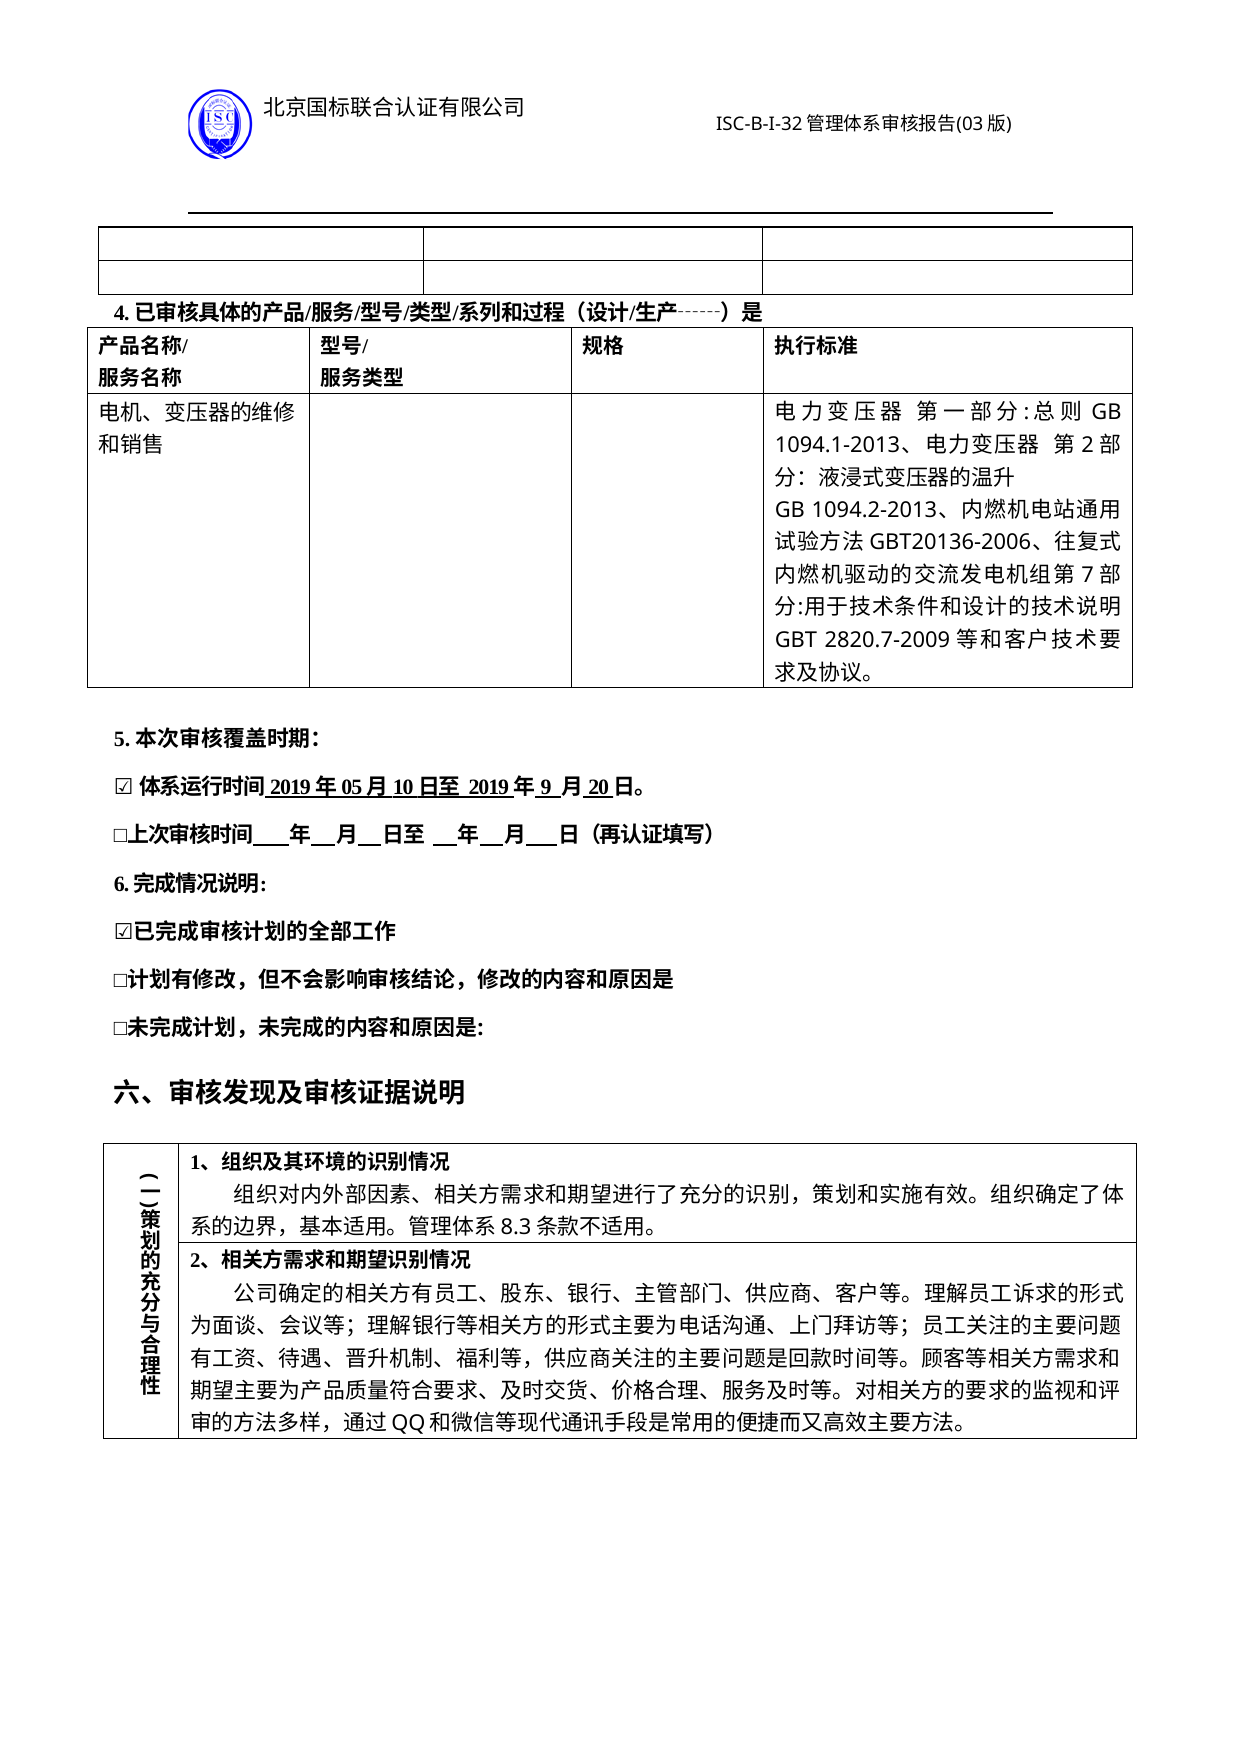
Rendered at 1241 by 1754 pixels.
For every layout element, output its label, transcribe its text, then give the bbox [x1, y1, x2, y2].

table_cell [310, 394, 571, 687]
table_cell [572, 394, 763, 687]
table_header 产品名称/ 服务名称 [88, 328, 309, 393]
text ☑已完成审核计划的全部工作 [114, 913, 1053, 946]
text □上次审核时间 年 月 日至 年 月 日（再认证填写） [114, 817, 1053, 849]
text □计划有修改，但不会影响审核结论，修改的内容和原因是 [114, 962, 1053, 994]
table_cell [99, 228, 423, 260]
table_cell [763, 228, 1132, 260]
table_cell [424, 261, 762, 293]
text 4. 已审核具体的产品/服务/型号/类型/系列和过程（设计/生产┄┄）是 [114, 295, 1053, 327]
table_cell [99, 261, 423, 293]
table_header (一)策划的充分与合理性 [104, 1144, 178, 1438]
picture [187, 89, 253, 158]
table_cell [763, 261, 1132, 293]
table_cell 电机、变压器的维修和销售 [88, 394, 309, 687]
table_cell 2、相关方需求和期望识别情况 公司确定的相关方有员工、股东、银行、主管部门、供应商、客户等。理解员工诉求的形式为面谈、会议等；理解银行等相关方的形式主要为电话沟通、上门拜访等；员工关注的主要问题有工资、待遇、晋升机制、福利等，供应商关注的主要问题是回款时间等。顾客等相关方需求和期望主要为产品质量符合要求、及时交货、价格合理、服务及时等。对相关方的要求的监视和评审的方法多样，通过QQ和微信等现代通讯手段是常用的便捷而又高效主要方法。 [179, 1243, 1136, 1438]
table_cell [424, 228, 762, 260]
table_header 1、组织及其环境的识别情况 组织对内外部因素、相关方需求和期望进行了充分的识别，策划和实施有效。组织确定了体系的边界，基本适用。管理体系8.3条款不适用。 [179, 1144, 1136, 1242]
text ☑ 体系运行时间 2019年05月10日至 2019 年 9 月 20日。 [114, 768, 1053, 801]
table_header 规格 [572, 328, 763, 393]
table_header 执行标准 [764, 328, 1132, 393]
text 6. 完成情况说明: [114, 865, 1053, 898]
text 5. 本次审核覆盖时期： [114, 720, 1053, 753]
text 六、审核发现及审核证据说明 [114, 1058, 1053, 1123]
table_header 型号/ 服务类型 [310, 328, 571, 393]
table_cell 电力变压器 第一部分:总则GB 1094.1-2013、电力变压器 第2部分：液浸式变压器的温升 GB 1094.2-2013、内燃机电站通用试验方法GBT20136-2006、往复式内燃机驱动的交流发电机组第7部分:用于技术条件和设计的技术说明GBT 2820.7-2009等和客户技术要求及协议。 [764, 394, 1132, 687]
text □未完成计划，未完成的内容和原因是: [114, 1010, 1053, 1043]
